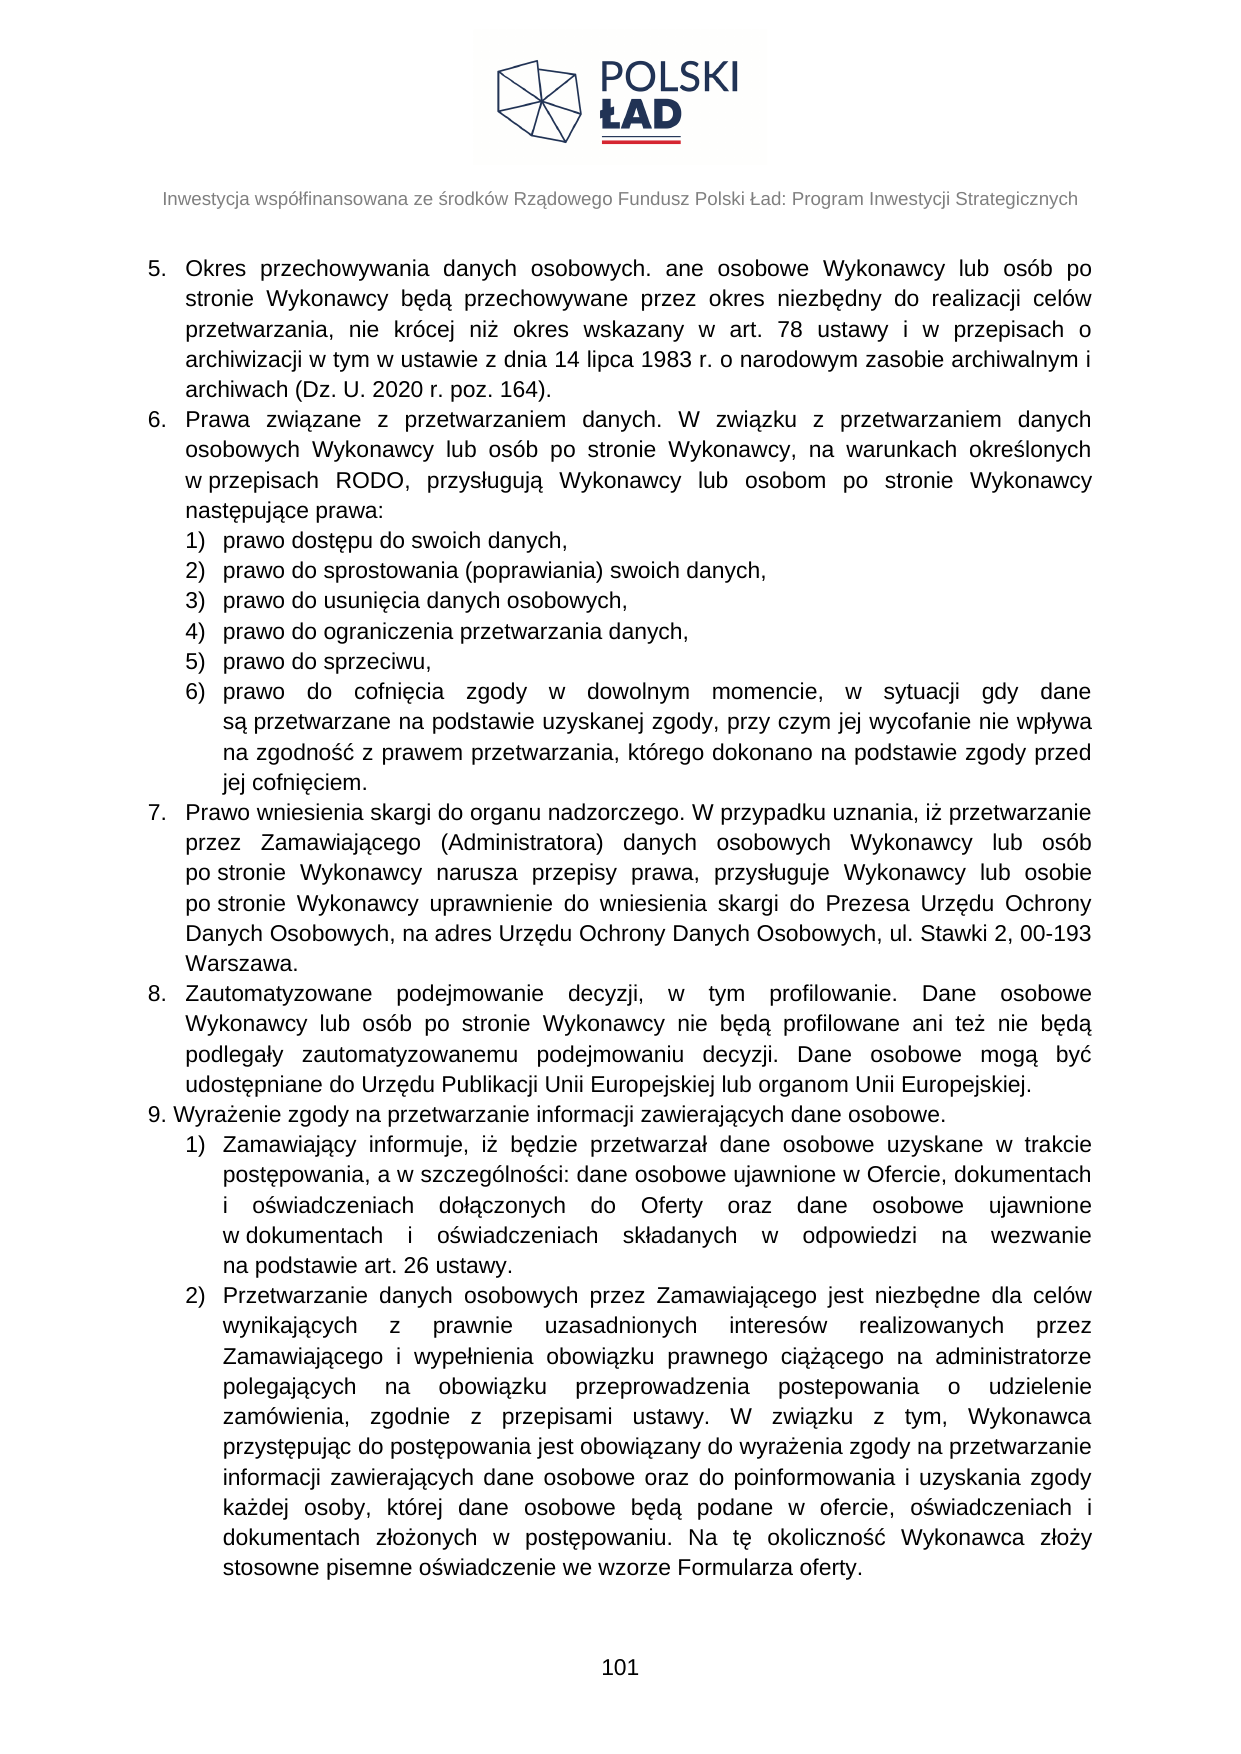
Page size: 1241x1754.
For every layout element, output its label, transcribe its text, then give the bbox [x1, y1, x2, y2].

list prawo do ograniczenia przetwarzania danych, [185, 618, 1092, 644]
picture [473, 29, 768, 165]
list Zautomatyzowane podejmowanie decyzji, w tym profilowanie. Dane osobowe Wykonawcy lub osób po stronie Wykonawcy nie będą profilowane ani też nie będą podlegały zautomatyzowanemu podejmowaniu decyzji. Dane osobowe mogą być udostępniane do Urzędu Publikacji Unii Europejskiej lub organom Unii Europejskiej. [148, 980, 1092, 1097]
list Prawa związane z przetwarzaniem danych. W związku z przetwarzaniem danych osobowych Wykonawcy lub osób po stronie Wykonawcy, na warunkach określonych w przepisach RODO, przysługują Wykonawcy lub osobom po stronie Wykonawcy następujące prawa: [148, 406, 1092, 523]
list Zamawiający informuje, iż będzie przetwarzał dane osobowe uzyskane w trakcie postępowania, a w szczególności: dane osobowe ujawnione w Ofercie, dokumentach i oświadczeniach dołączonych do Oferty oraz dane osobowe ujawnione w dokumentach i oświadczeniach składanych w odpowiedzi na wezwanie na podstawie art. 26 ustawy. [185, 1131, 1092, 1278]
list prawo dostępu do swoich danych, [185, 527, 1092, 553]
text 9. Wyrażenie zgody na przetwarzanie informacji zawierających dane osobowe. [148, 1101, 1092, 1127]
list prawo do sprzeciwu, [185, 648, 1092, 674]
list Prawo wniesienia skargi do organu nadzorczego. W przypadku uznania, iż przetwarzanie przez Zamawiającego (Administratora) danych osobowych Wykonawcy lub osób po stronie Wykonawcy narusza przepisy prawa, przysługuje Wykonawcy lub osobie po stronie Wykonawcy uprawnienie do wniesienia skargi do Prezesa Urzędu Ochrony Danych Osobowych, na adres Urzędu Ochrony Danych Osobowych, ul. Stawki 2, 00-193 Warszawa. [148, 799, 1092, 976]
list prawo do usunięcia danych osobowych, [185, 587, 1092, 614]
list prawo do sprostowania (poprawiania) swoich danych, [185, 557, 1092, 584]
list prawo do cofnięcia zgody w dowolnym momencie, w sytuacji gdy dane są przetwarzane na podstawie uzyskanej zgody, przy czym jej wycofanie nie wpływa na zgodność z prawem przetwarzania, którego dokonano na podstawie zgody przed jej cofnięciem. [185, 678, 1092, 795]
list Okres przechowywania danych osobowych. ane osobowe Wykonawcy lub osób po stronie Wykonawcy będą przechowywane przez okres niezbędny do realizacji celów przetwarzania, nie krócej niż okres wskazany w art. 78 ustawy i w przepisach o archiwizacji w tym w ustawie z dnia 14 lipca 1983 r. o narodowym zasobie archiwalnym i archiwach (Dz. U. 2020 r. poz. 164). [148, 255, 1092, 402]
list Przetwarzanie danych osobowych przez Zamawiającego jest niezbędne dla celów wynikających z prawnie uzasadnionych interesów realizowanych przez Zamawiającego i wypełnienia obowiązku prawnego ciążącego na administratorze polegających na obowiązku przeprowadzenia postepowania o udzielenie zamówienia, zgodnie z przepisami ustawy. W związku z tym, Wykonawca przystępując do postępowania jest obowiązany do wyrażenia zgody na przetwarzanie informacji zawierających dane osobowe oraz do poinformowania i uzyskania zgody każdej osoby, której dane osobowe będą podane w ofercie, oświadczeniach i dokumentach złożonych w postępowaniu. Na tę okoliczność Wykonawca złoży stosowne pisemne oświadczenie we wzorze Formularza oferty. [185, 1282, 1092, 1581]
